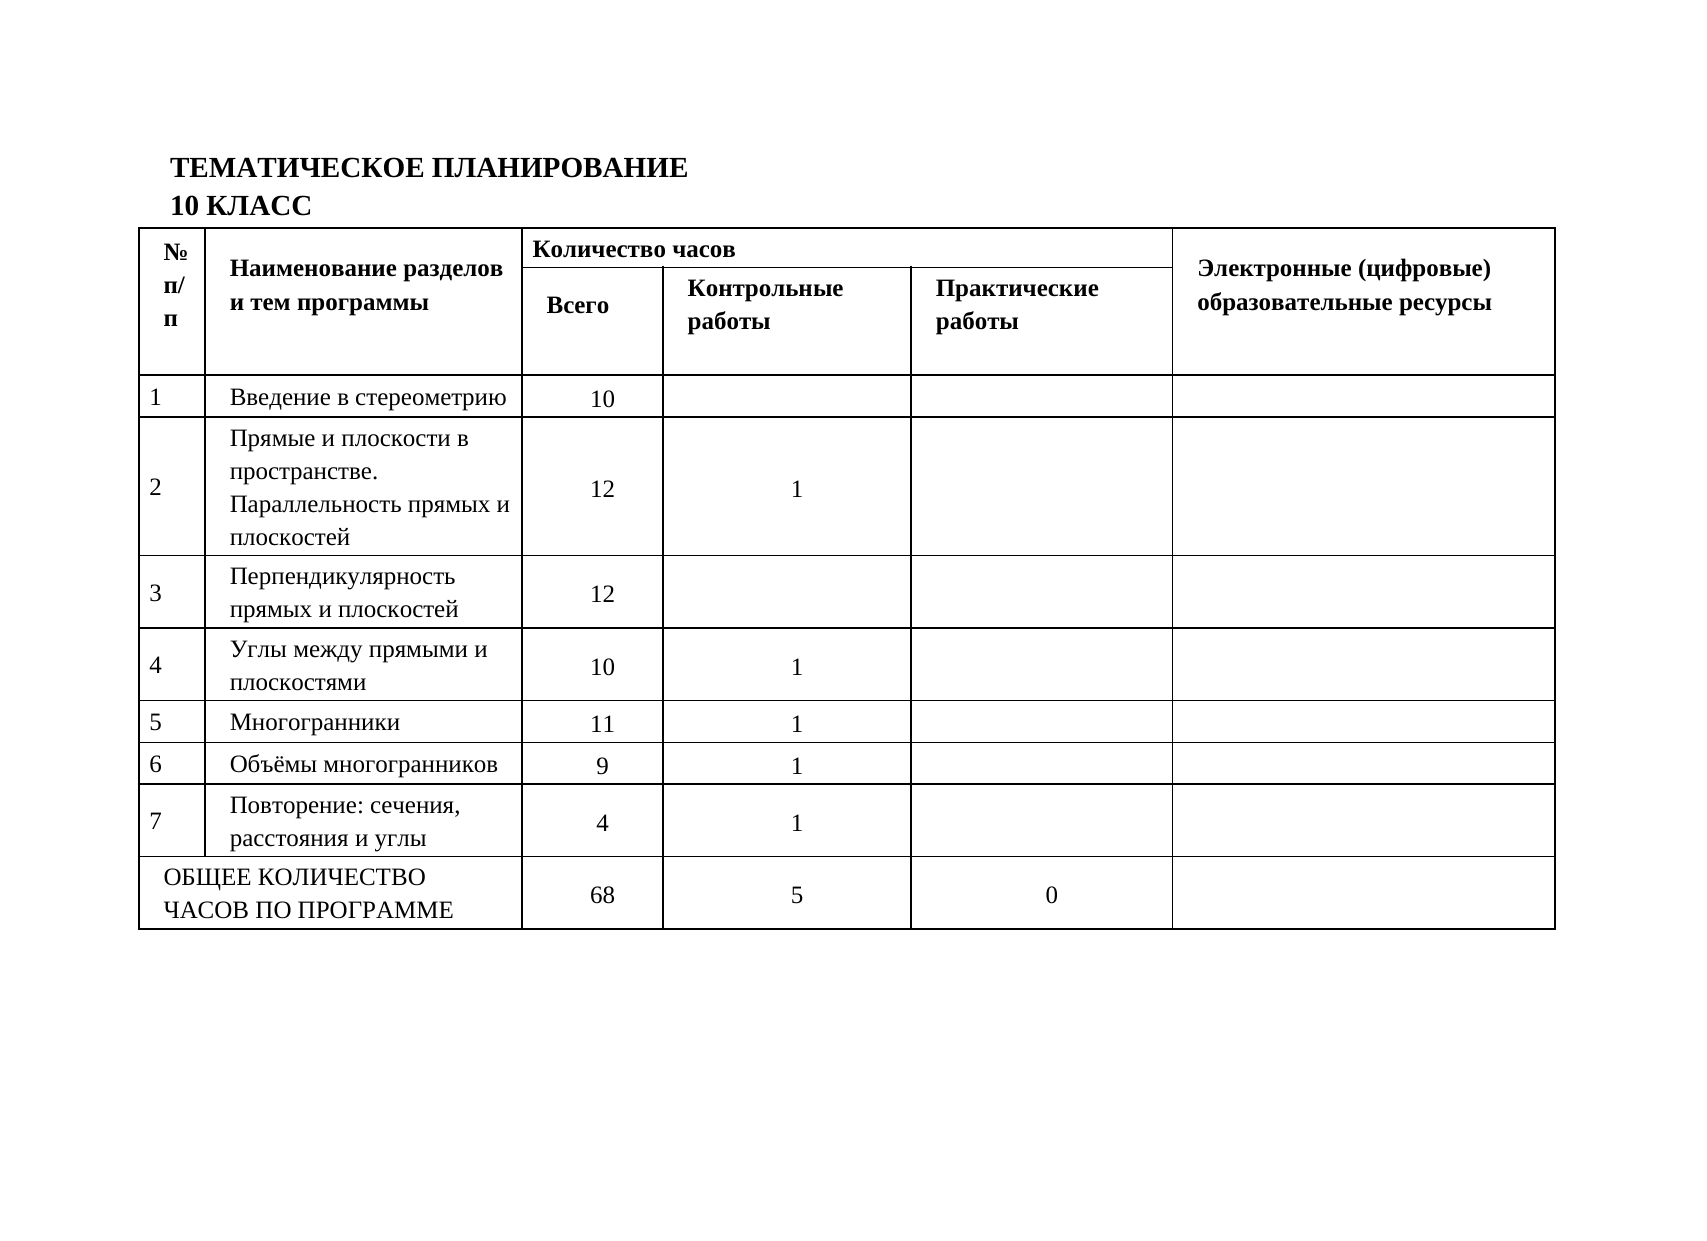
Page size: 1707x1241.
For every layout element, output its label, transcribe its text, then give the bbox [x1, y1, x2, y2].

table_cell [1173, 743, 1554, 783]
table_cell [1173, 376, 1554, 416]
table_cell 4 [140, 629, 204, 699]
table_header Наименование разделов и тем программы [206, 229, 521, 374]
table_cell [912, 743, 1172, 783]
table_cell 5 [140, 701, 204, 741]
table_cell [912, 629, 1172, 699]
table_header Электронные (цифровые) образовательные ресурсы [1173, 229, 1554, 374]
table_cell [1173, 556, 1554, 627]
table_cell Всего [523, 268, 662, 374]
table_cell 10 [523, 376, 662, 416]
table_cell [912, 376, 1172, 416]
table_cell [1173, 785, 1554, 856]
table_cell [912, 556, 1172, 627]
table_cell 1 [664, 418, 910, 555]
table_cell 3 [140, 556, 204, 627]
table_cell [1173, 418, 1554, 555]
table_cell 5 [664, 857, 910, 928]
table_cell [1173, 629, 1554, 699]
table_cell 12 [523, 556, 662, 627]
table_cell 9 [523, 743, 662, 783]
table_cell [912, 418, 1172, 555]
table_cell [912, 701, 1172, 741]
table_cell 7 [140, 785, 204, 856]
table_cell 2 [140, 418, 204, 555]
table_cell 0 [912, 857, 1172, 928]
table_cell ОБЩЕЕ КОЛИЧЕСТВО ЧАСОВ ПО ПРОГРАММЕ [140, 857, 521, 928]
table_cell [664, 556, 910, 627]
table_cell [1173, 701, 1554, 741]
table_cell Объёмы многогранников [206, 743, 521, 783]
table_cell Введение в стереометрию [206, 376, 521, 416]
table_cell 68 [523, 857, 662, 928]
table_cell [912, 785, 1172, 856]
table_cell 11 [523, 701, 662, 741]
text ТЕМАТИЧЕСКОЕ ПЛАНИРОВАНИЕ [162, 150, 1557, 183]
table_cell 10 [523, 629, 662, 699]
table_cell 12 [523, 418, 662, 555]
table_cell Перпендикулярность прямых и плоскостей [206, 556, 521, 627]
table_cell 1 [664, 629, 910, 699]
table_cell 4 [523, 785, 662, 856]
text 10 КЛАСС [162, 188, 1557, 222]
table_header Количество часов [523, 229, 1172, 266]
table_cell 1 [664, 785, 910, 856]
table_cell [1173, 857, 1554, 928]
table_header № п/п [140, 229, 204, 374]
table_cell Повторение: сечения, расстояния и углы [206, 785, 521, 856]
table_cell Многогранники [206, 701, 521, 741]
table_cell 1 [664, 743, 910, 783]
table_cell Практические работы [912, 268, 1172, 374]
table_cell Прямые и плоскости в пространстве. Параллельность прямых и плоскостей [206, 418, 521, 555]
table_cell 6 [140, 743, 204, 783]
table_cell [664, 376, 910, 416]
table_cell 1 [140, 376, 204, 416]
table_cell Углы между прямыми и плоскостями [206, 629, 521, 699]
table_cell Контрольные работы [664, 268, 910, 374]
table_cell 1 [664, 701, 910, 741]
